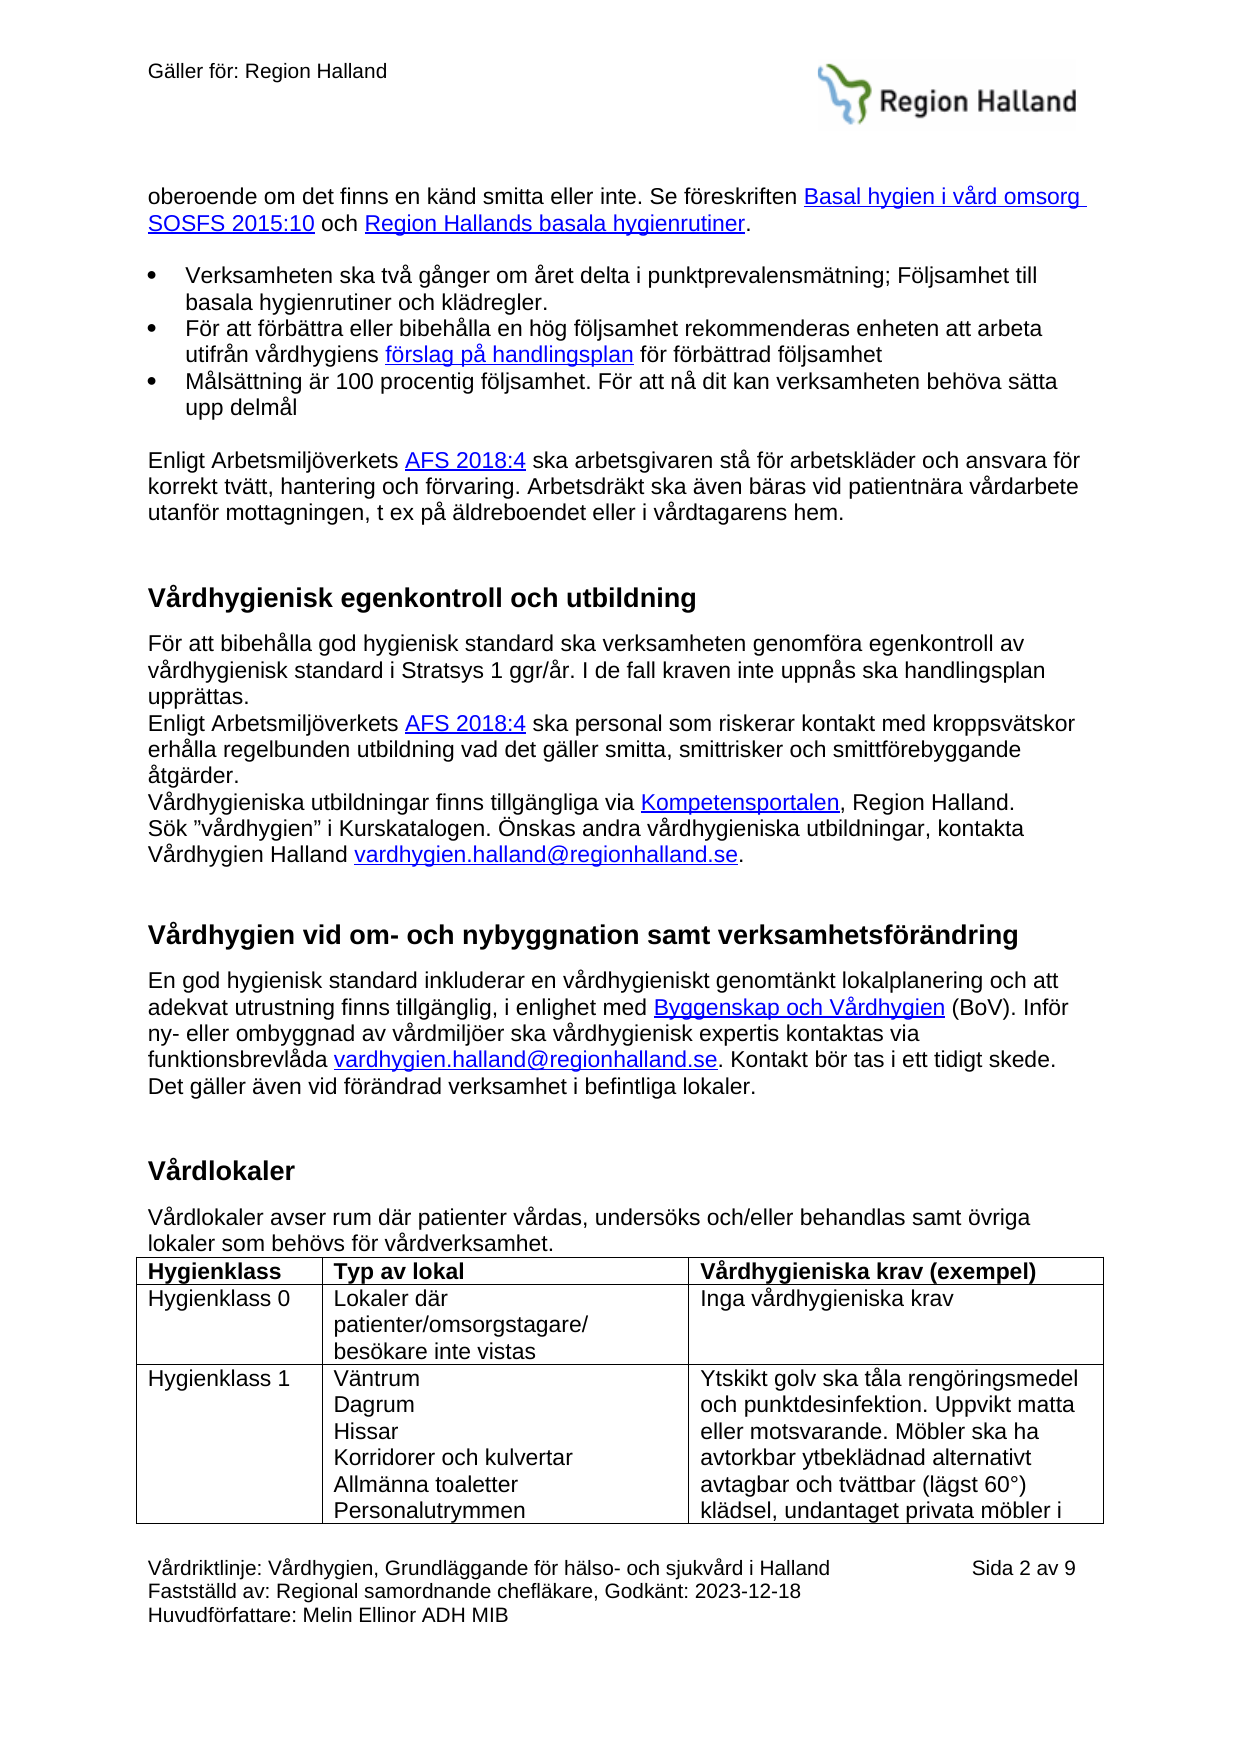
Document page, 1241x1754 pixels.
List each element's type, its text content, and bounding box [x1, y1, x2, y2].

subtitle Vårdhygienisk egenkontroll och utbildning [148, 582, 1092, 613]
subtitle Vårdhygien vid om- och nybyggnation samt verksamhetsförändring [148, 919, 1092, 950]
text Sök ”vårdhygien” i Kurskatalogen. Önskas andra vårdhygieniska utbildningar, kontakta Vårdhygien Halland vardhygien.halland@regionhalland.se. [148, 815, 1092, 868]
text För att bibehålla god hygienisk standard ska verksamheten genomföra egenkontroll av vårdhygienisk standard i Stratsys 1 ggr/år. I de fall kraven inte uppnås ska handlingsplan upprättas. [148, 630, 1092, 709]
picture [817, 59, 1076, 131]
text Enligt Arbetsmiljöverkets AFS 2018:4 ska personal som riskerar kontakt med kroppsvätskor erhålla regelbunden utbildning vad det gäller smitta, smittrisker och smittförebyggande åtgärder. [148, 709, 1092, 788]
table_cell Lokaler där patienter/omsorgstagare/ besökare inte vistas [323, 1285, 688, 1364]
list Målsättning är 100 procentig följsamhet. För att nå dit kan verksamheten behöva sätta upp delmål [148, 368, 1092, 420]
table_cell Hygienklass 1 [137, 1365, 322, 1523]
list Verksamheten ska två gånger om året delta i punktprevalensmätning; Följsamhet till basala hygienrutiner och klädregler. [148, 262, 1092, 315]
list För att förbättra eller bibehålla en hög följsamhet rekommenderas enheten att arbeta utifrån vårdhygiens förslag på handlingsplan för förbättrad följsamhet [148, 315, 1092, 368]
text Vårdhygieniska utbildningar finns tillgängliga via Kompetensportalen, Region Halland. [148, 788, 1092, 815]
table_cell Inga vårdhygieniska krav [689, 1285, 1103, 1364]
table_header Vårdhygieniska krav (exempel) [689, 1258, 1103, 1284]
table_header Hygienklass [137, 1258, 322, 1284]
text En god hygienisk standard inkluderar en vårdhygieniskt genomtänkt lokalplanering och att adekvat utrustning finns tillgänglig, i enlighet med Byggenskap och Vårdhygien (BoV). Inför ny- eller ombyggnad av vårdmiljöer ska vårdhygienisk expertis kontaktas via funktionsbrevlåda vardhygien.halland@regionhalland.se. Kontakt bör tas i ett tidigt skede. Det gäller även vid förändrad verksamhet i befintliga lokaler. [148, 967, 1092, 1099]
table_header Typ av lokal [323, 1258, 688, 1284]
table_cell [689, 1365, 1103, 1523]
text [148, 183, 1092, 236]
subtitle Vårdlokaler [148, 1155, 1092, 1187]
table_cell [323, 1365, 688, 1523]
text Vårdlokaler avser rum där patienter vårdas, undersöks och/eller behandlas samt övriga lokaler som behövs för vårdverksamhet. [148, 1204, 1092, 1257]
table_cell Hygienklass 0 [137, 1285, 322, 1364]
text Enligt Arbetsmiljöverkets AFS 2018:4 ska arbetsgivaren stå för arbetskläder och ansvara för korrekt tvätt, hantering och förvaring. Arbetsdräkt ska även bäras vid patientnära vårdarbete utanför mottagningen, t ex på äldreboendet eller i vårdtagarens hem. [148, 447, 1092, 526]
